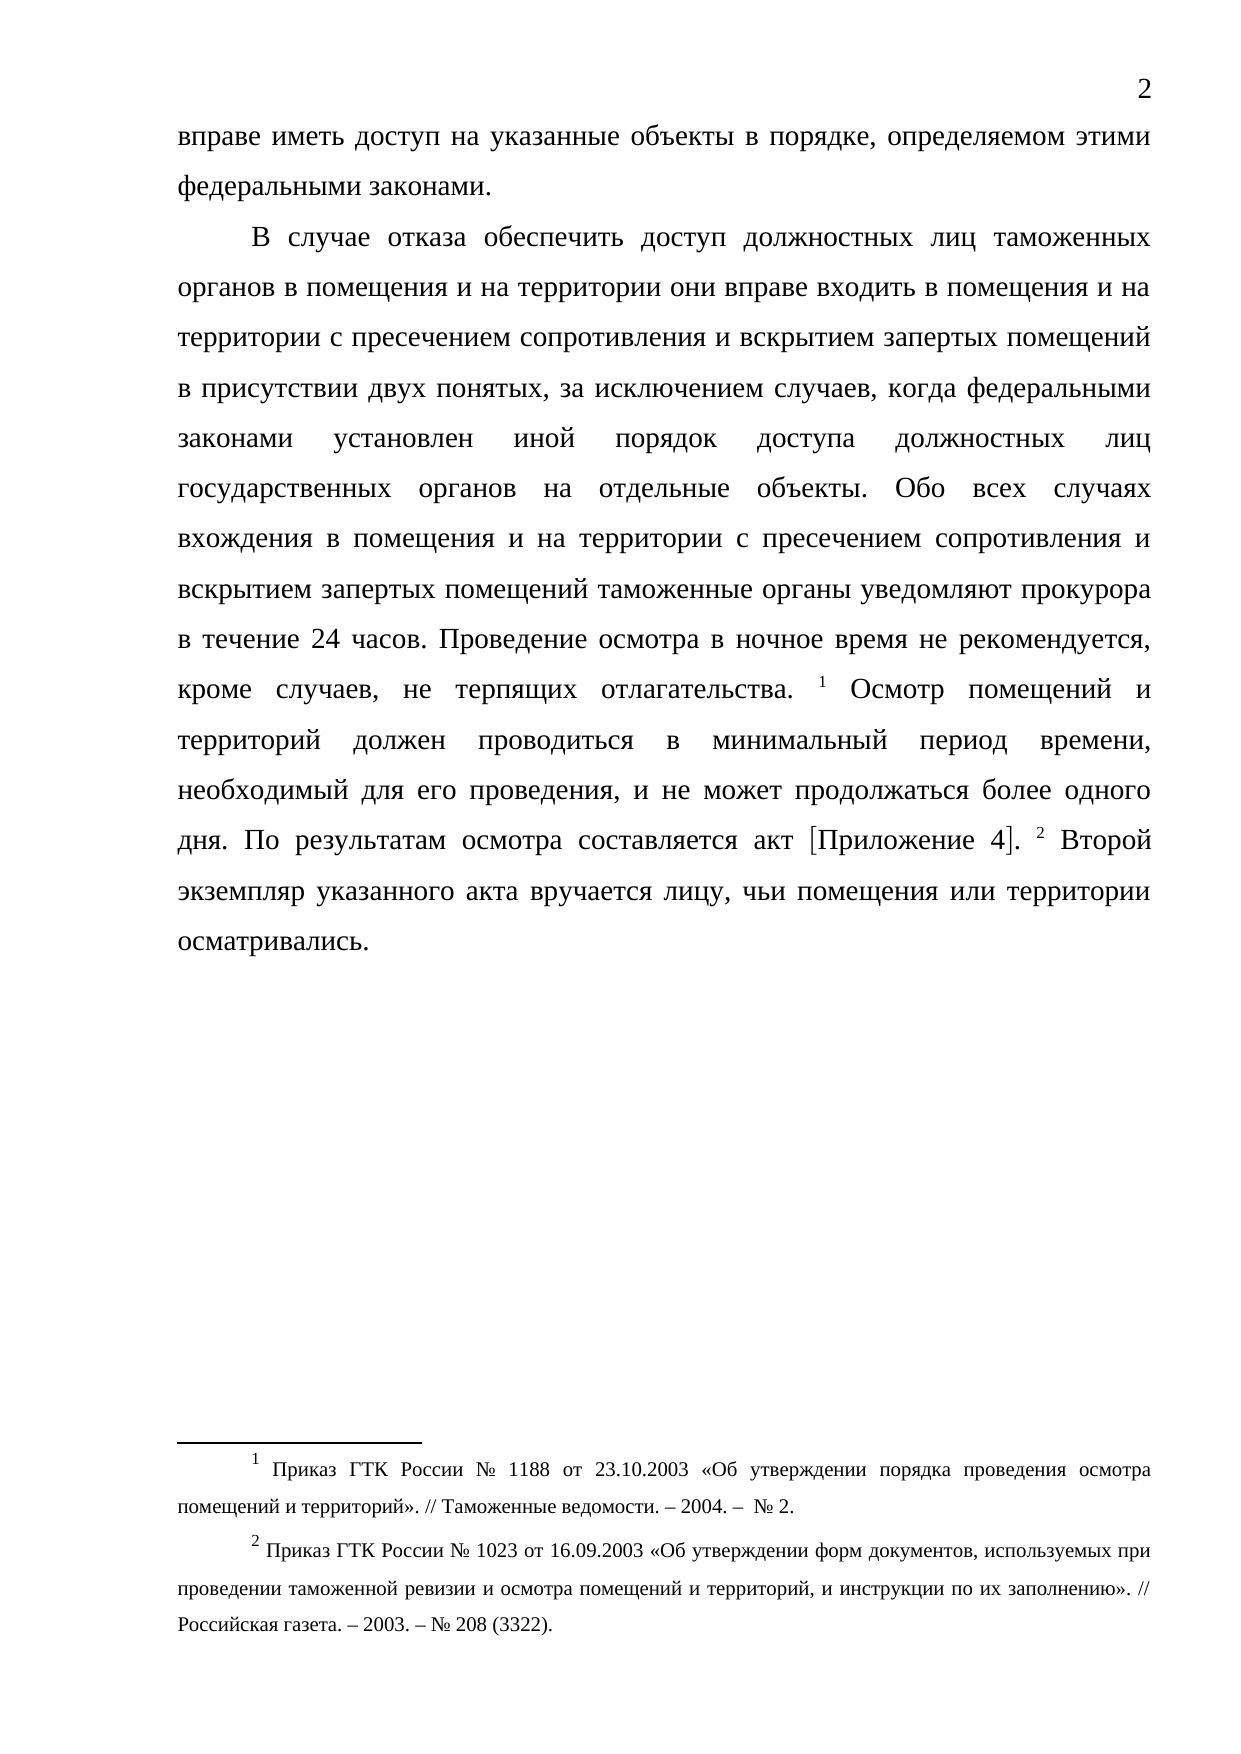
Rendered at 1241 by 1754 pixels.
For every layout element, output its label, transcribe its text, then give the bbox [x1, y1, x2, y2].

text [177, 118, 1152, 202]
text В случае отказа обеспечить доступ должностных лиц таможенных органов в помещения и на территории они вправе входить в помещения и на территории с пресечением сопротивления и вскрытием запертых помещений в присутствии двух понятых, за исключением случаев, когда федеральными законами установлен иной порядок доступа должностных лиц государственных органов на отдельные объекты. Обо всех случаях вхождения в помещения и на территории с пресечением сопротивления и вскрытием запертых помещений таможенные органы уведомляют прокурора в течение 24 часов. Проведение осмотра в ночное время не рекомендуется, кроме случаев, не терпящих отлагательства. Осмотр помещений и территорий должен проводиться в минимальный период времени, необходимый для его проведения, и не может продолжаться более одного дня. По результатам осмотра составляется акт Приложение 4. Второй экземпляр указанного акта вручается лицу, чьи помещения или территории осматривались. [177, 219, 1152, 957]
